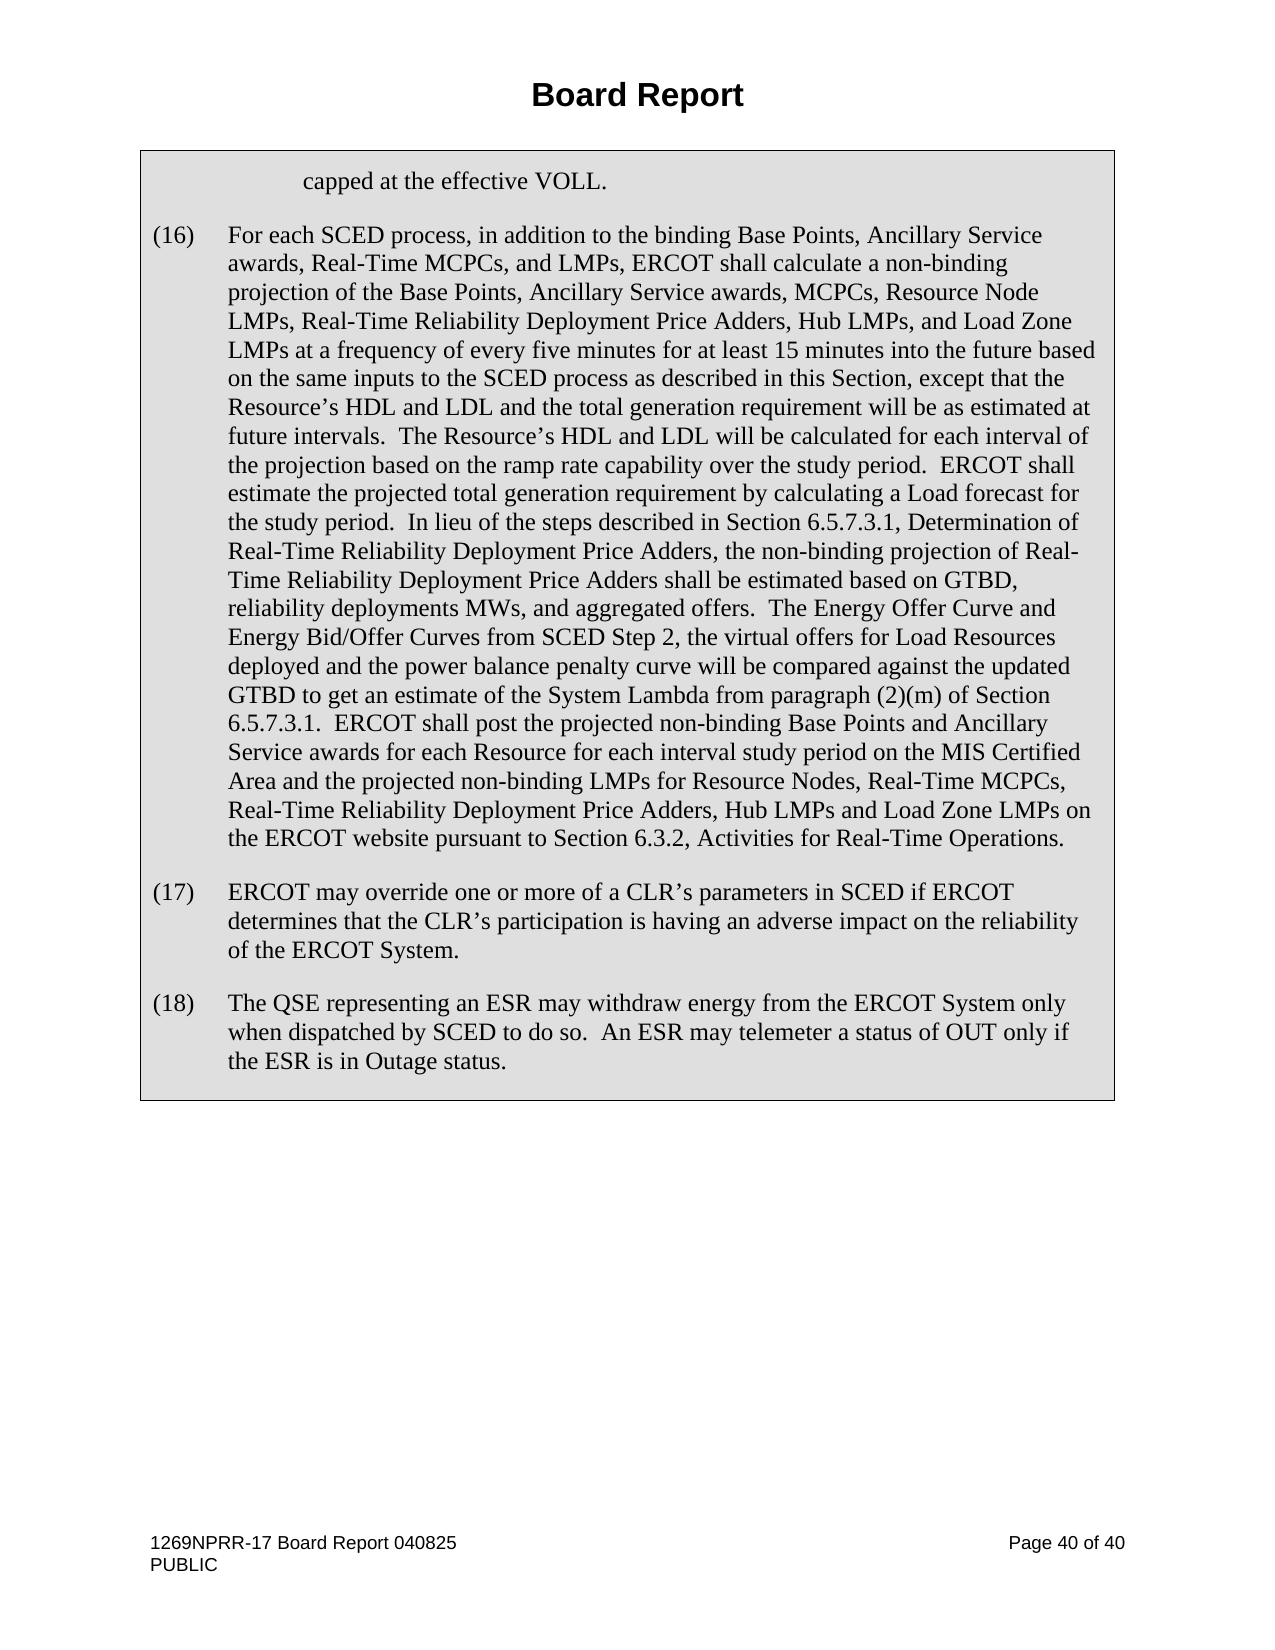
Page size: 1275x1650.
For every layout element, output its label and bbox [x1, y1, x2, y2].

table_header [141, 151, 1114, 1100]
